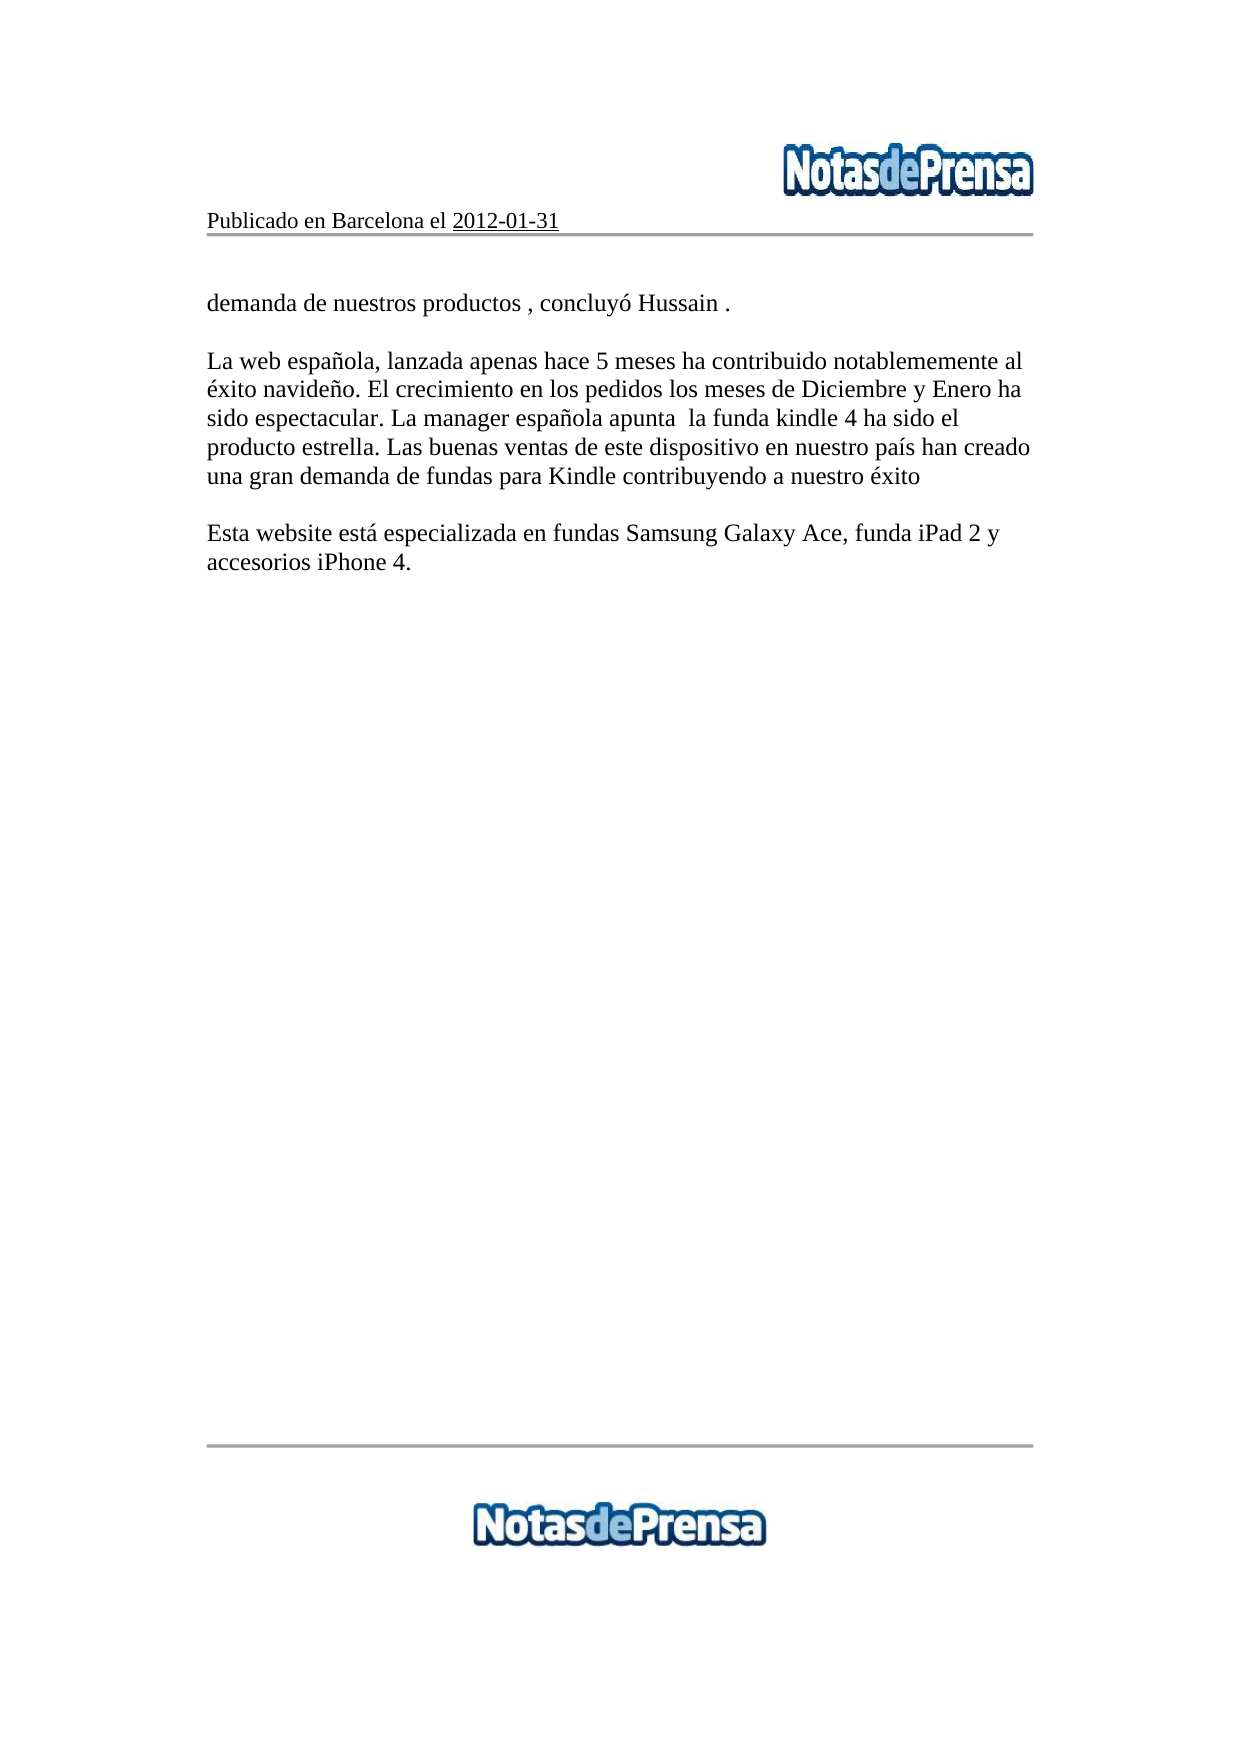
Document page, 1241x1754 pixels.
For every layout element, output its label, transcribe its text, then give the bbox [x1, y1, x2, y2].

picture [473, 1501, 767, 1548]
picture [783, 142, 1034, 199]
